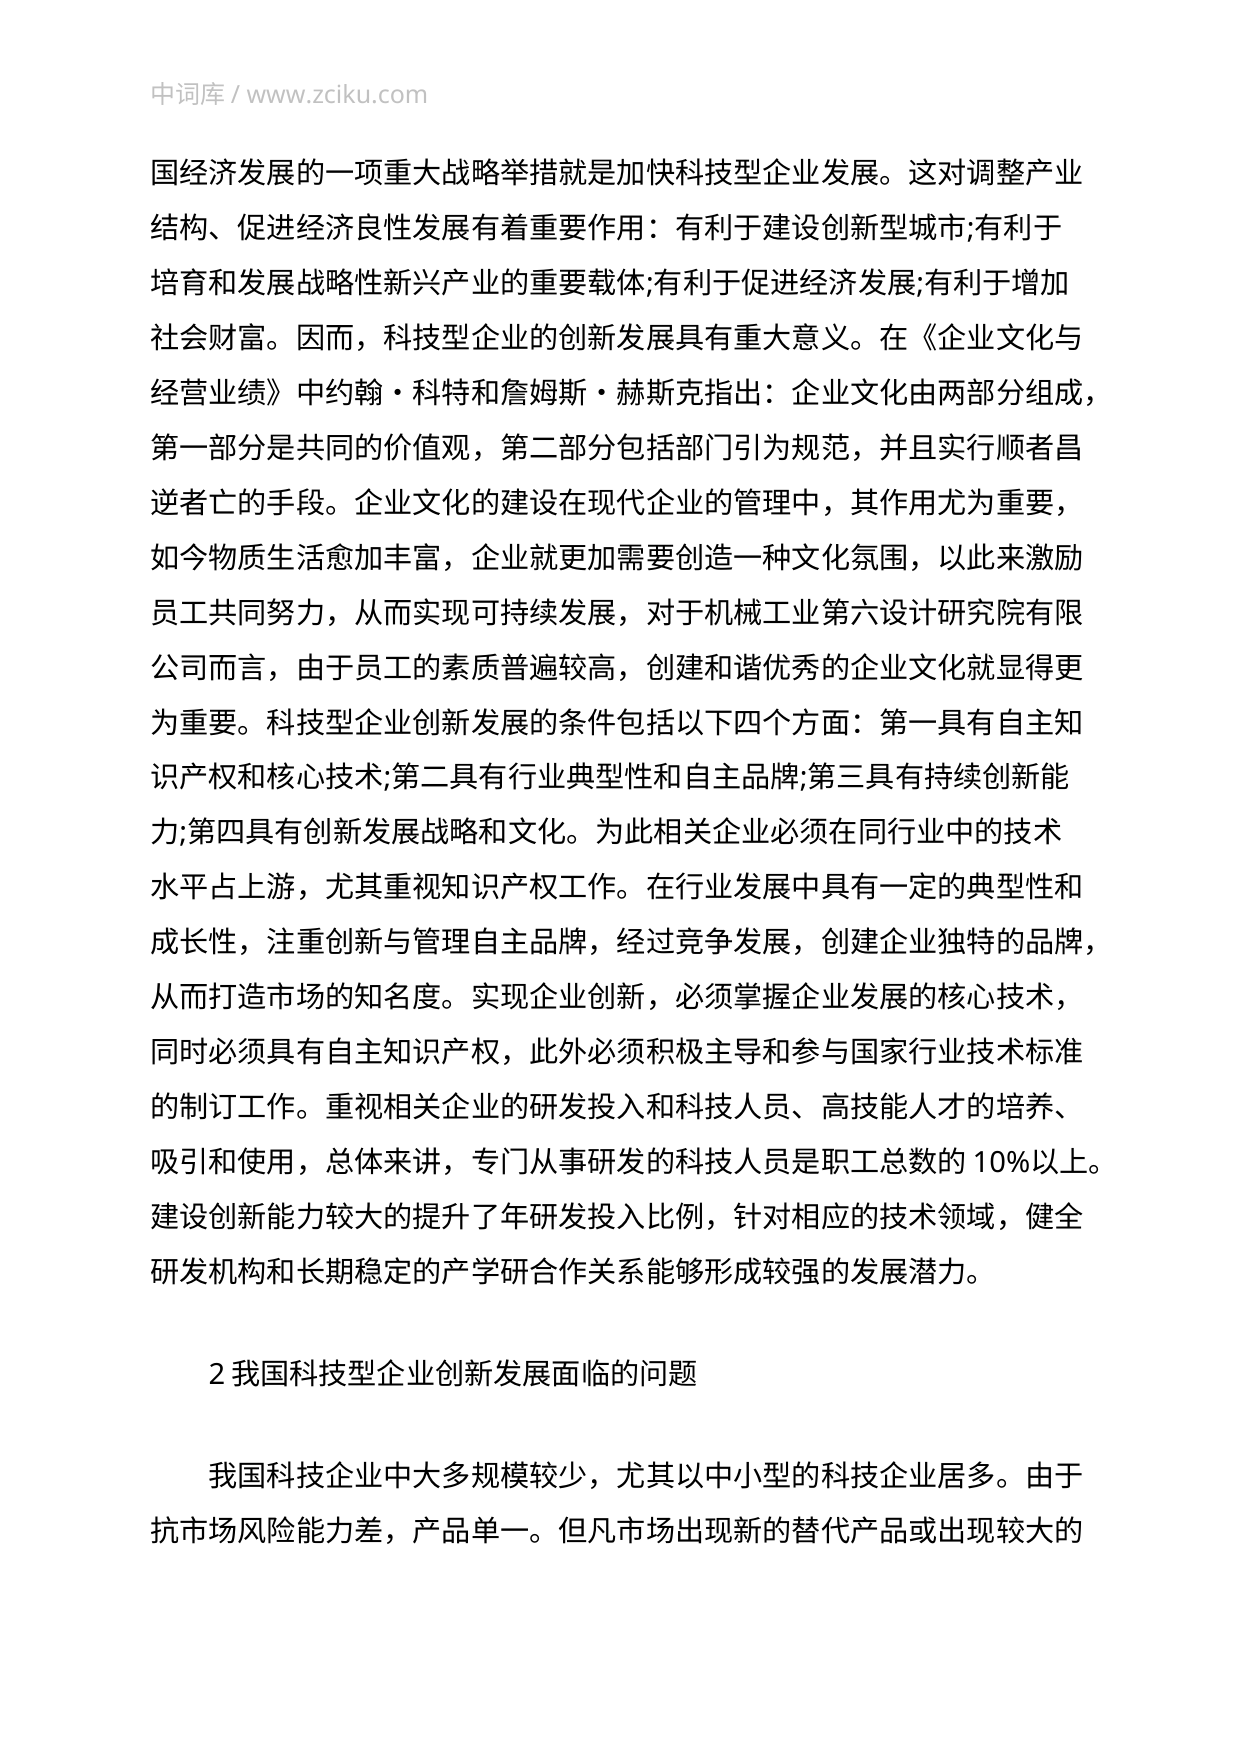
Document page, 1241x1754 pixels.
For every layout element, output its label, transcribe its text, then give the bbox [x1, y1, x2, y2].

text 2我国科技型企业创新发展面临的问题 [150, 1350, 1090, 1393]
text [150, 1452, 1090, 1549]
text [150, 150, 1090, 1291]
